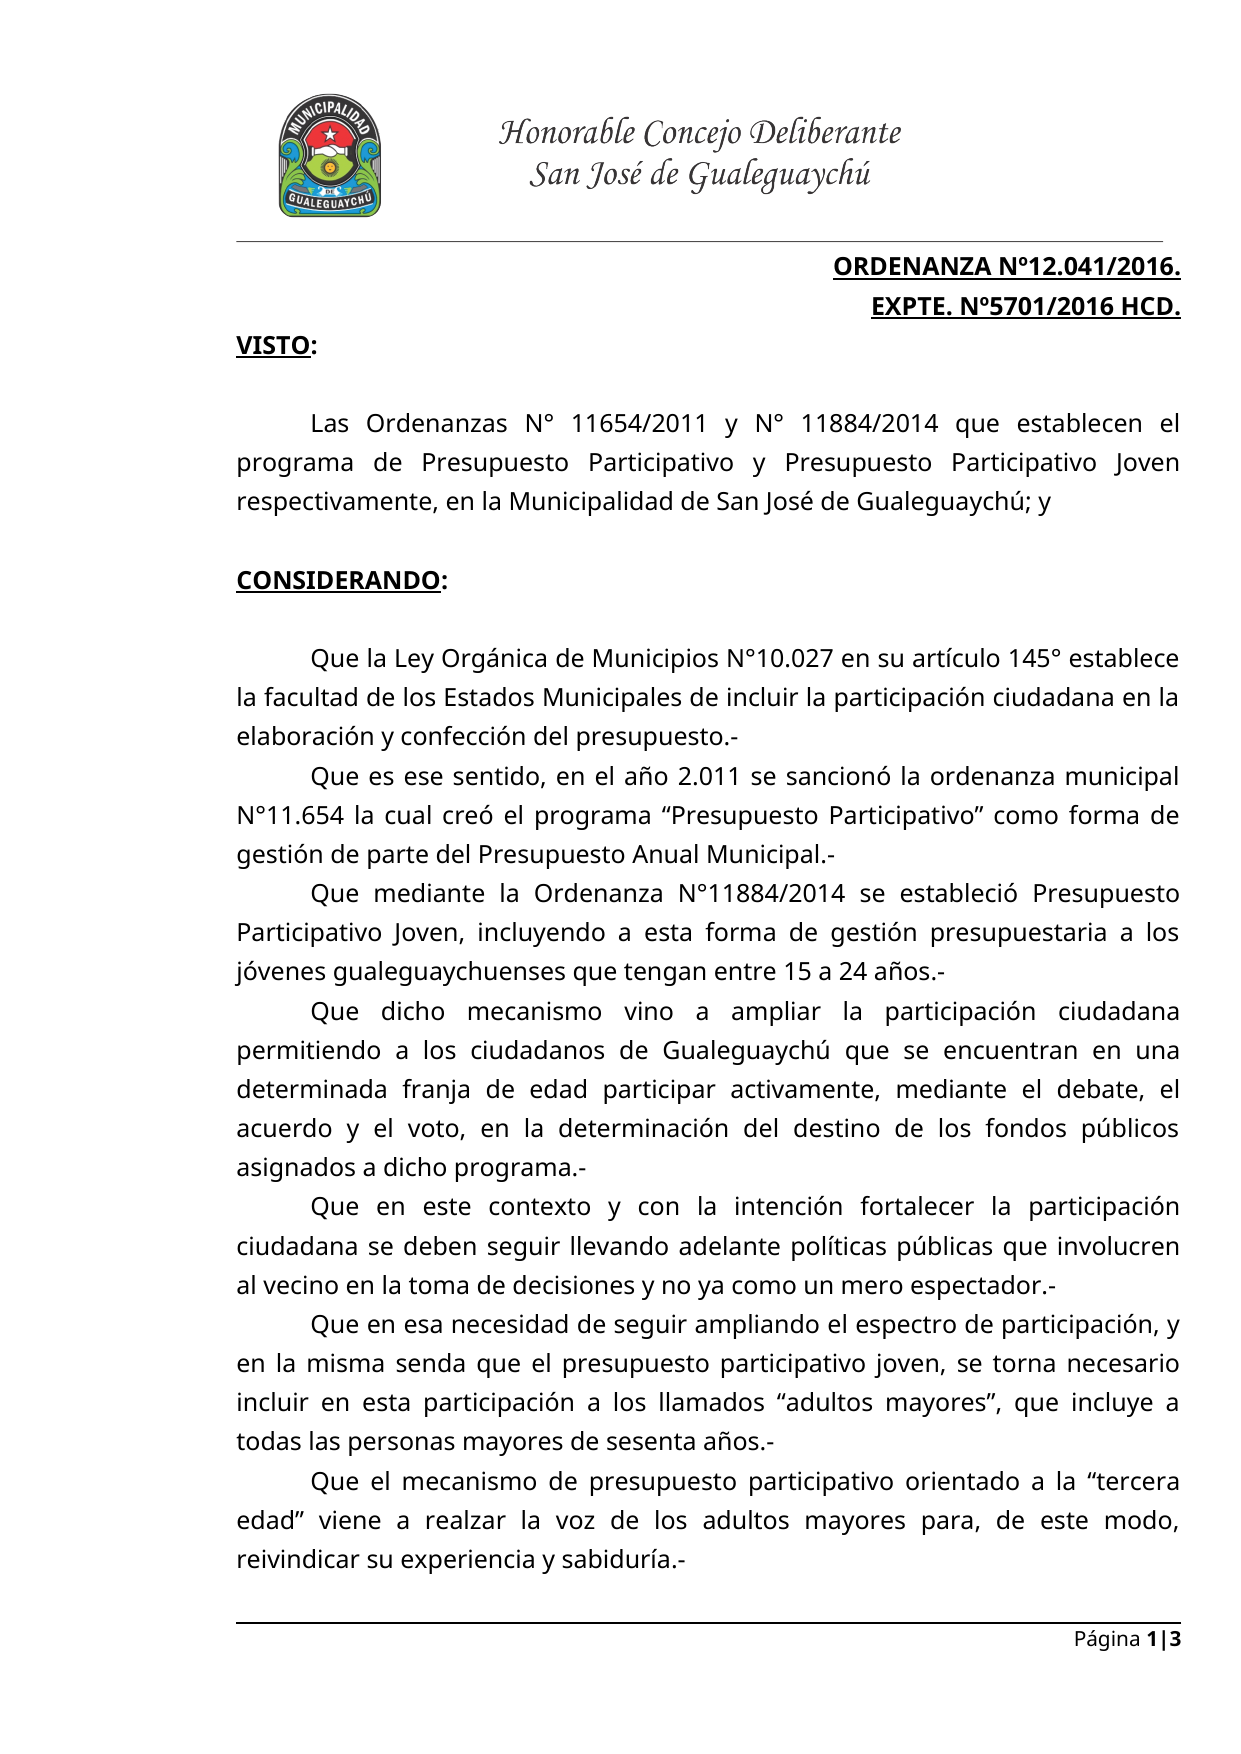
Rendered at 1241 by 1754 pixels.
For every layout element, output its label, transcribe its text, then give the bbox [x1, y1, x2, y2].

text Que dicho mecanismo vino a ampliar la participación ciudadana permitiendo a los ciudadanos de Gualeguaychú que se encuentran en una determinada franja de edad participar activamente, mediante el debate, el acuerdo y el voto, en la determinación del destino de los fondos públicos asignados a dicho programa.- [236, 993, 1181, 1184]
text Las Ordenanzas N° 11654/2011 y N° 11884/2014 que establecen el programa de Presupuesto Participativo y Presupuesto Participativo Joven respectivamente, en de San José de Gualeguaychú; y [236, 406, 1181, 518]
text Que es ese sentido, en el año 2.011 se sancionó la ordenanza municipal N°11.654 la cual creó el programa “Presupuesto Participativo” como forma de gestión de parte del Presupuesto Anual Municipal.- [236, 758, 1181, 871]
text Que en este contexto y con la intención fortalecer la participación ciudadana se deben seguir llevando adelante políticas públicas que involucren al vecino en la toma de decisiones y no ya como un mero espectador.- [236, 1189, 1181, 1301]
text ORDENANZA Nº12.041/2016. [236, 249, 1181, 283]
text Que el mecanismo de presupuesto participativo orientado a la “tercera edad” viene a realzar la voz de los adultos mayores para, de este modo, reivindicar su experiencia y sabiduría.- [236, 1463, 1181, 1576]
text VISTO: [236, 327, 1181, 361]
text Que en esa necesidad de seguir ampliando el espectro de participación, y en la misma senda que el presupuesto participativo joven, se torna necesario incluir en esta participación a los llamados “adultos mayores”, que incluye a todas las personas mayores de sesenta años.- [236, 1306, 1181, 1458]
text Que de Municipios N°10.027 en su artículo 145° establece la facultad de los Estados Municipales de incluir la participación ciudadana en la elaboración y confección del presupuesto.- [236, 641, 1181, 753]
picture [236, 73, 1165, 249]
text EXPTE. Nº5701/2016 HCD. [236, 288, 1181, 322]
text CONSIDERANDO: [236, 562, 1181, 596]
text Que mediante °11884/2014 se estableció Presupuesto Participativo Joven, incluyendo a esta forma de gestión presupuestaria a los jóvenes gualeguaychuenses que tengan entre 24 años.- [236, 876, 1181, 988]
